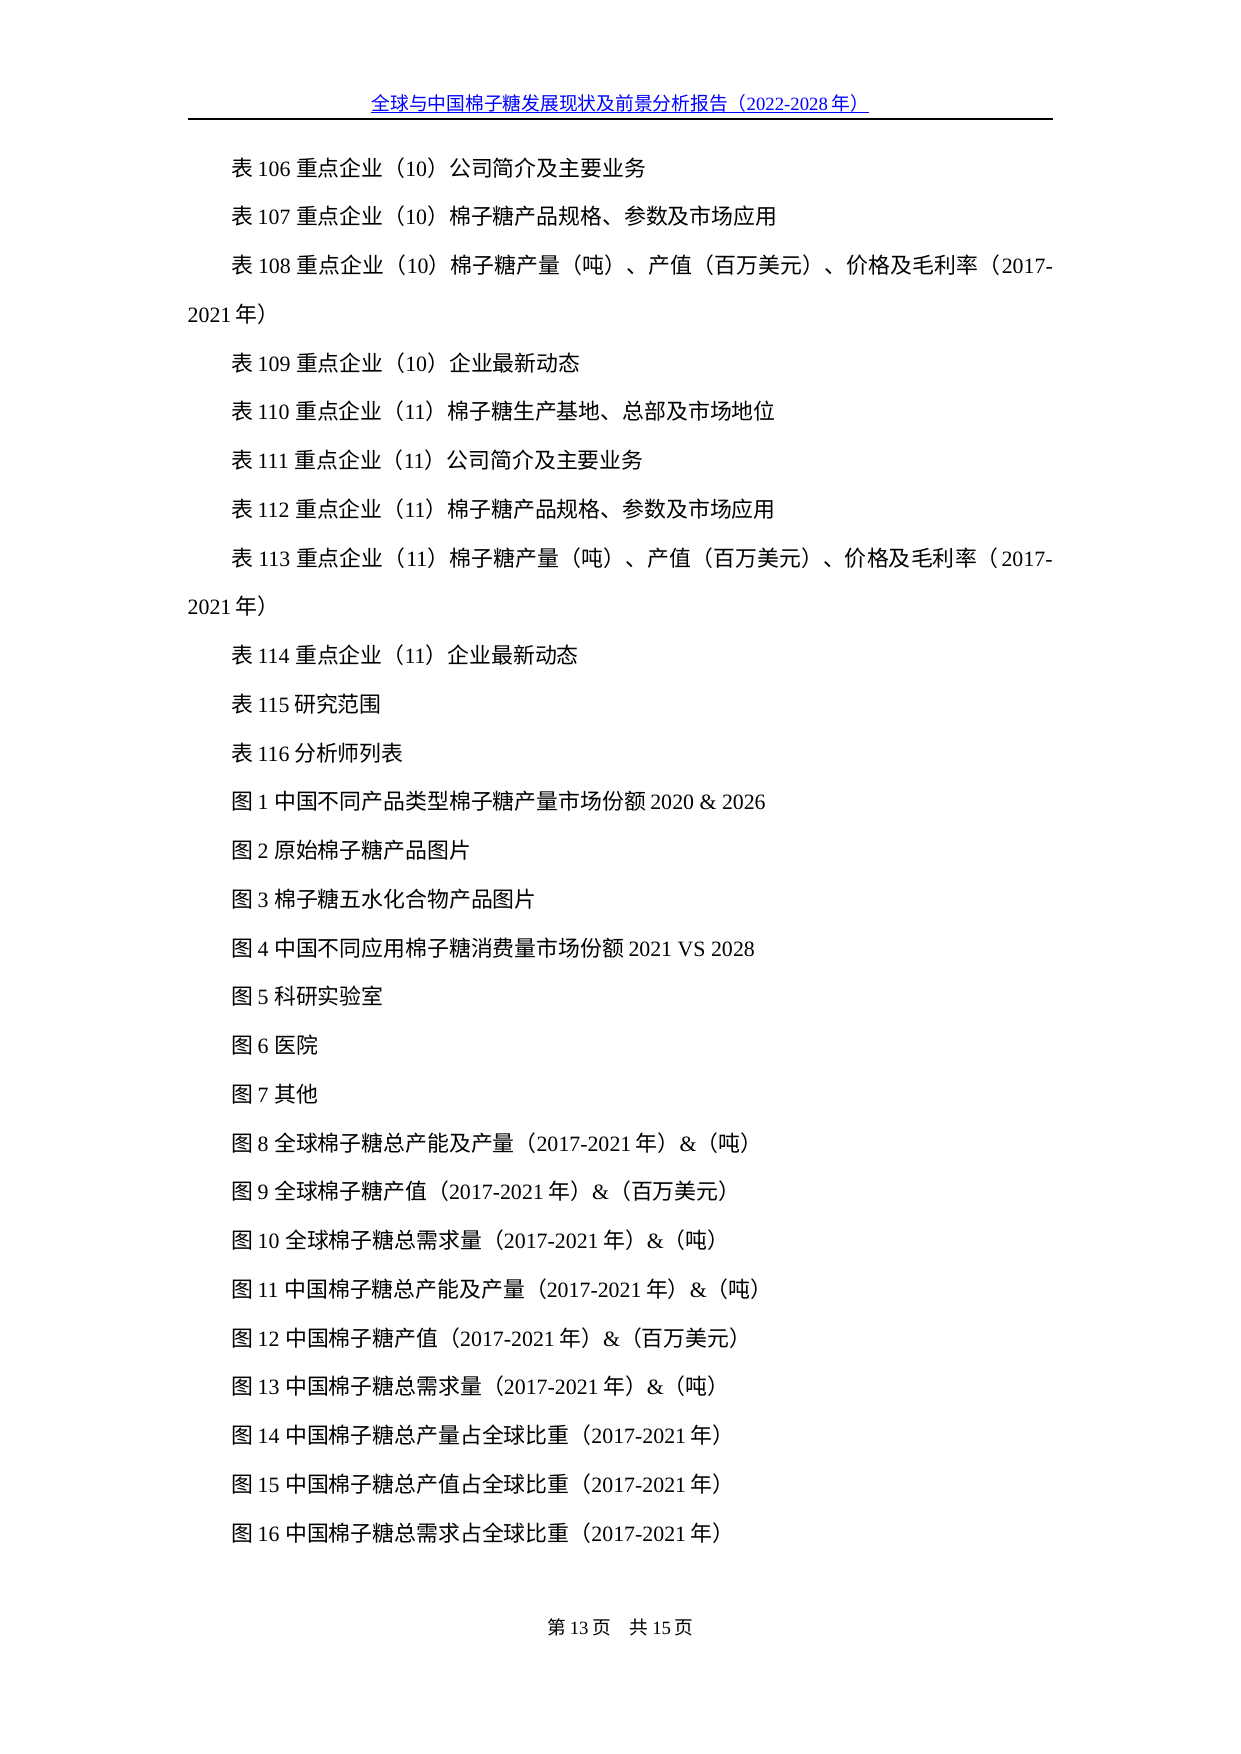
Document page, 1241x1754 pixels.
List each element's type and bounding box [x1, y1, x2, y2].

text [187, 150, 1053, 1548]
